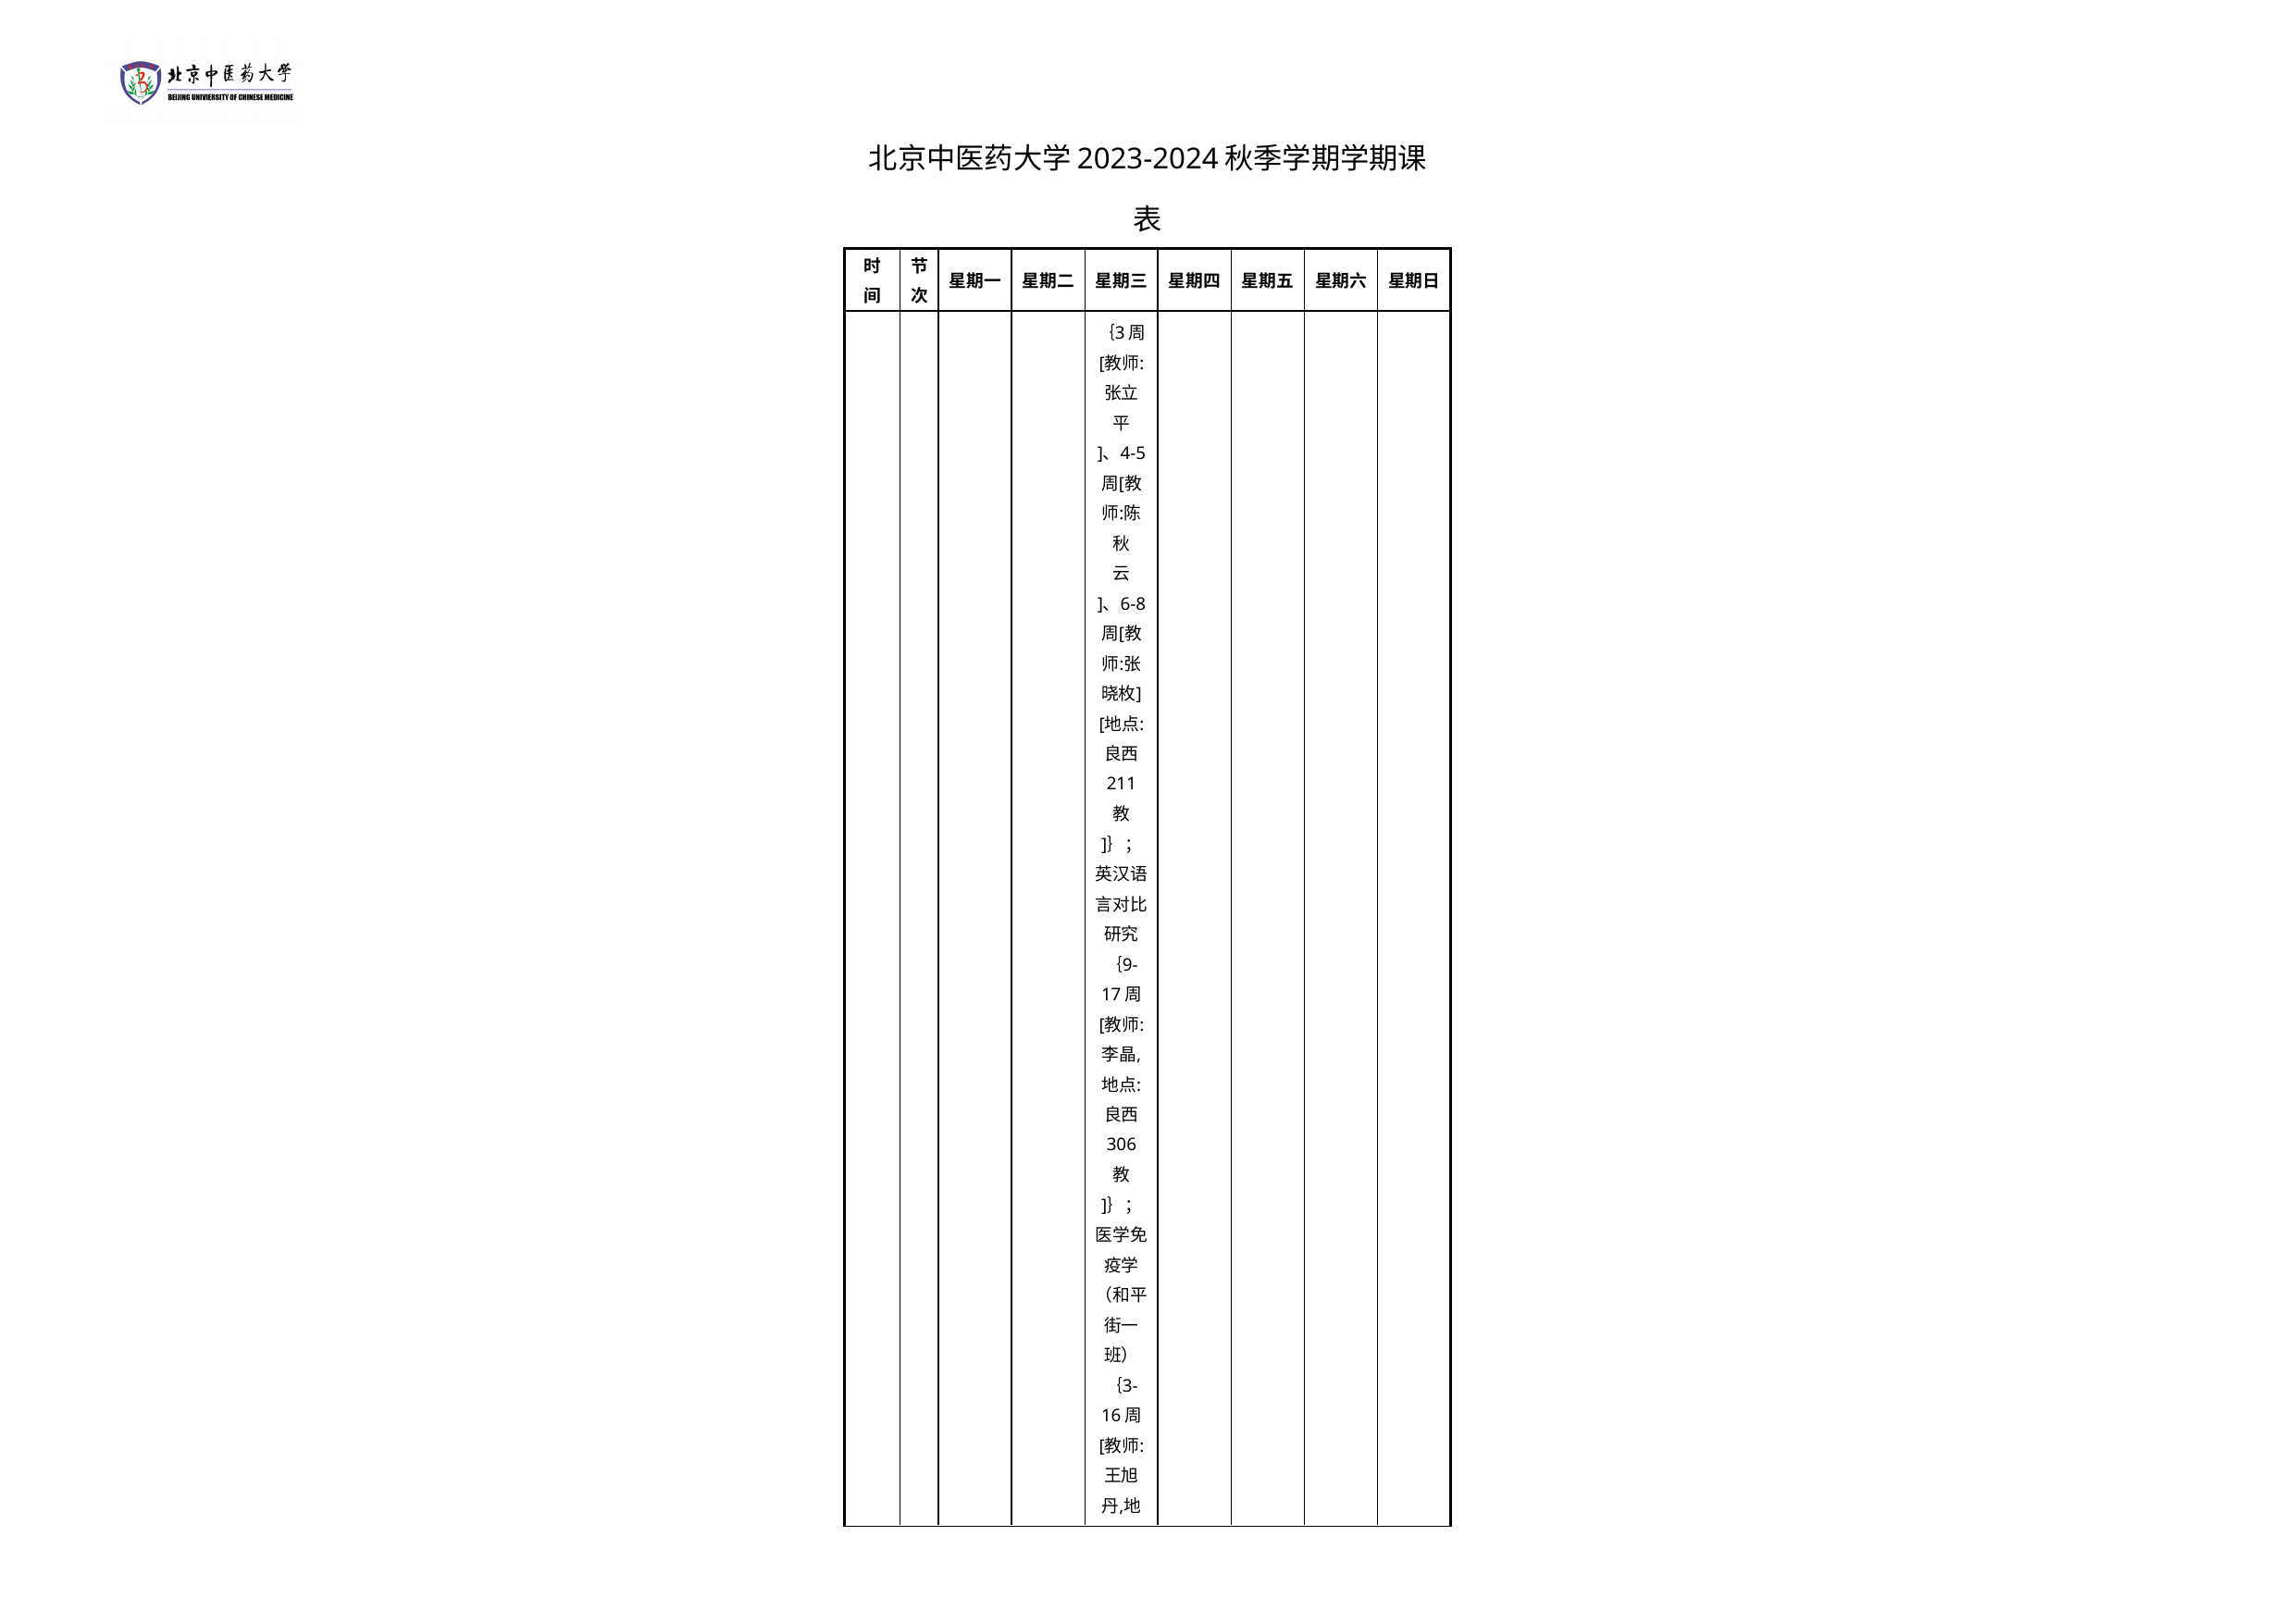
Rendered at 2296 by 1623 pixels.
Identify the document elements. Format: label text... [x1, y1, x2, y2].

table_cell 星期三 [1086, 250, 1157, 310]
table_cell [1086, 312, 1157, 1525]
table_header 北京中医药大学2023-2024秋季学期学期课表 [845, 127, 1451, 247]
table_cell 星期五 [1232, 250, 1304, 310]
table_cell 节 次 [900, 250, 937, 310]
table_cell 2 [900, 312, 937, 1525]
table_cell 星期一 [939, 250, 1011, 310]
table_cell 星期日 [1378, 250, 1449, 310]
table_cell 星期四 [1159, 250, 1231, 310]
table_cell 时 间 [846, 250, 900, 310]
table_cell 星期六 [1305, 250, 1377, 310]
table_cell 星期二 [1012, 250, 1085, 310]
